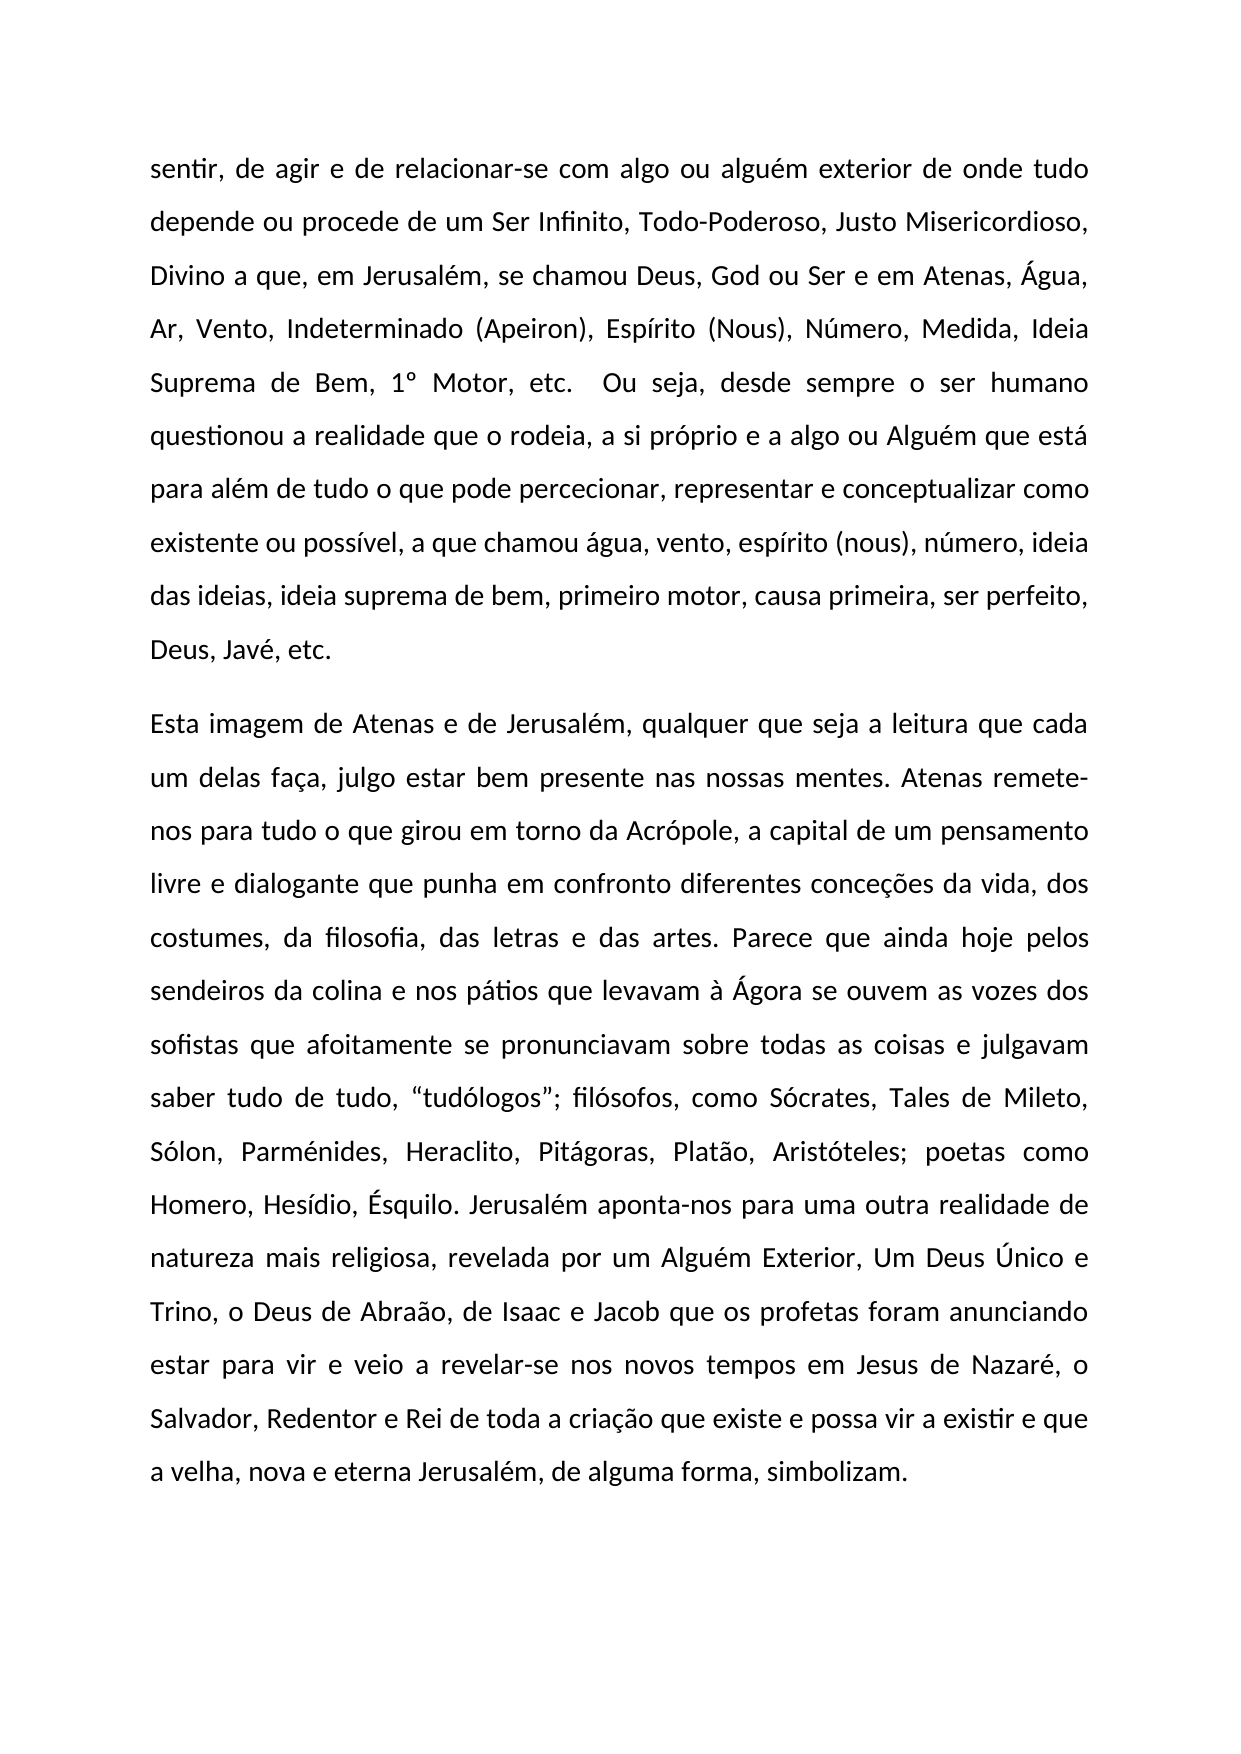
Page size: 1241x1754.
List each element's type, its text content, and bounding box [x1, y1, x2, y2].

text Esta imagem de Atenas e de Jerusalém, qualquer que seja a leitura que cada um delas faça, julgo estar bem presente nas nossas mentes. Atenas remete-nos para tudo o que girou em torno da Acrópole, a capital de um pensamento livre e dialogante que punha em confronto diferentes conceções da vida, dos costumes, da filosofia, das letras e das artes. Parece que ainda hoje pelos sendeiros da colina e nos pátios que levavam à Ágora se ouvem as vozes dos sofistas que afoitamente se pronunciavam sobre todas as coisas e julgavam saber tudo de tudo, “tudólogos”; filósofos, como Sócrates, Tales de Mileto, Sólon, Parménides, Heraclito, Pitágoras, Platão, Aristóteles; poetas como Homero, Hesídio, Ésquilo. Jerusalém aponta-nos para uma outra realidade de natureza mais religiosa, revelada por um Alguém Exterior, Um Deus Único e Trino, o Deus de Abraão, de Isaac e Jacob que os profetas foram anunciando estar para vir e veio a revelar-se nos novos tempos em Jesus de Nazaré, o Salvador, Redentor e Rei de toda a criação que existe e possa vir a existir e que a velha, nova e eterna Jerusalém, de alguma forma, simbolizam. [150, 705, 1090, 1489]
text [150, 150, 1090, 667]
